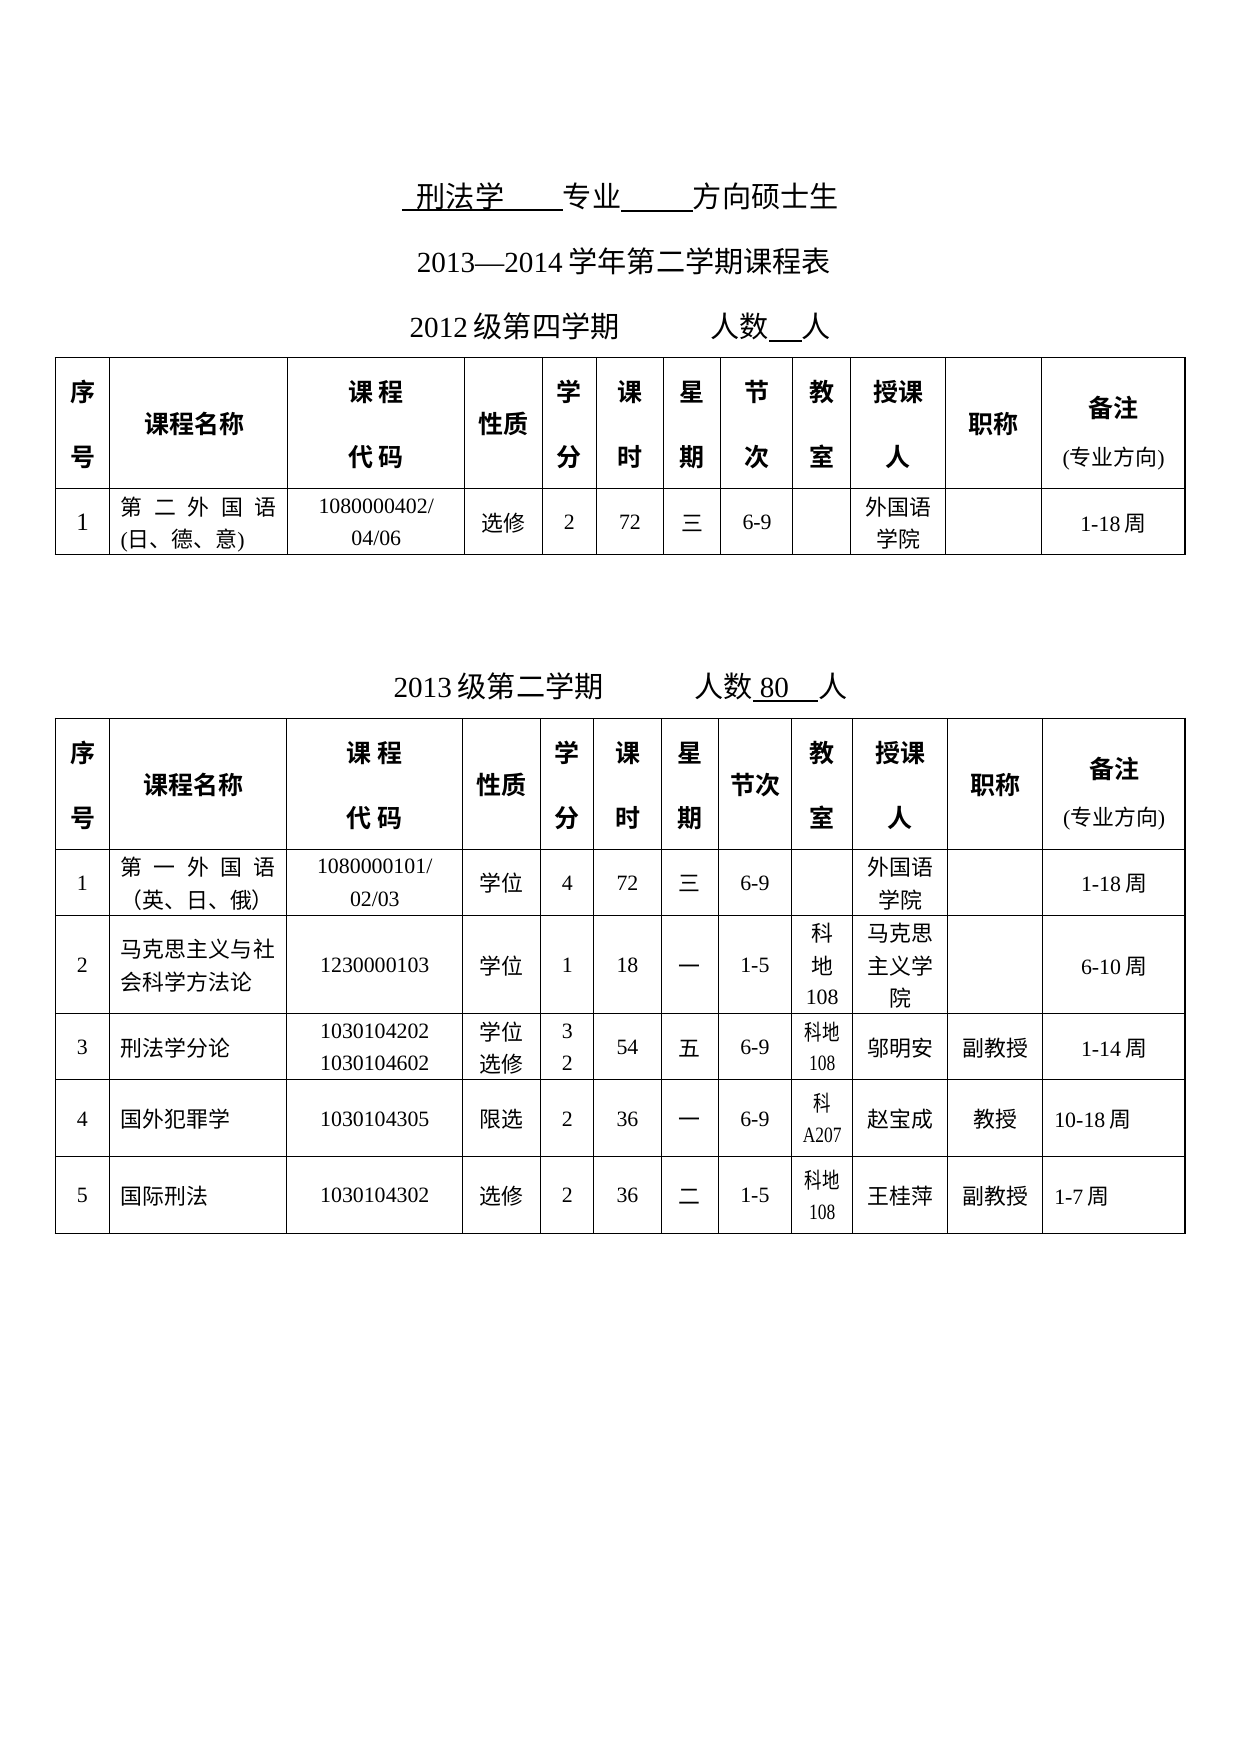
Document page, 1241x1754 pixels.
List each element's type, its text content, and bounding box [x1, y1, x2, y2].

table_cell 五 [662, 1014, 718, 1079]
table_header 课 程 代 码 [288, 358, 464, 488]
table_header 课时 [594, 719, 661, 849]
table_cell 一 [662, 916, 718, 1013]
table_cell 3 2 [541, 1014, 593, 1079]
table_cell 副教授 [948, 1014, 1042, 1079]
table_cell 一 [662, 1080, 718, 1156]
table_header 课 程 代 码 [287, 719, 462, 849]
table_cell 6-9 [719, 1080, 791, 1156]
table_cell 54 [594, 1014, 661, 1079]
table_header 授课人 [851, 358, 945, 488]
table_cell 1-18周 [1042, 489, 1184, 554]
table_cell 王桂萍 [853, 1157, 947, 1233]
table_header 课程名称 [110, 358, 287, 488]
table_header 节次 [721, 358, 792, 488]
table_header 教室 [793, 358, 850, 488]
table_cell 36 [594, 1157, 661, 1233]
table_cell 三 [662, 850, 718, 915]
table_cell 学位 选修 [463, 1014, 540, 1079]
table_cell 1 [56, 489, 109, 554]
table_cell 国外犯罪学 [110, 1080, 286, 1156]
table_cell 36 [594, 1080, 661, 1156]
table_cell 限选 [463, 1080, 540, 1156]
table_cell 选修 [465, 489, 542, 554]
table_header 性质 [463, 719, 540, 849]
table_header 序号 [56, 358, 109, 488]
table_header 节次 [719, 719, 791, 849]
table_header 职称 [946, 358, 1041, 488]
table_header 职称 [948, 719, 1042, 849]
table_cell 2 [56, 916, 109, 1013]
table_cell 教授 [948, 1080, 1042, 1156]
table_header 教室 [792, 719, 852, 849]
table_cell 2 [543, 489, 596, 554]
table_cell 1 [56, 850, 109, 915]
table_cell [948, 850, 1042, 915]
table_header 学分 [543, 358, 596, 488]
table_cell 2 [541, 1080, 593, 1156]
table_header 星期 [664, 358, 720, 488]
table_cell 6-9 [719, 850, 791, 915]
table_header 星期 [662, 719, 718, 849]
table_header 备注 (专业方向) [1042, 358, 1184, 488]
table_cell 第二外国语(日、德、意) [110, 489, 287, 554]
text 2012级第四学期 人数 人 [187, 292, 1053, 357]
table_cell 6-10周 [1043, 916, 1184, 1013]
table_cell 72 [597, 489, 663, 554]
table_cell [792, 850, 852, 915]
table_cell 科地108 [792, 916, 852, 1013]
text 2013—2014学年第二学期课程表 [187, 227, 1053, 292]
table_cell 1080000402/ 04/06 [288, 489, 464, 554]
table_header 序号 [56, 719, 109, 849]
table_cell 1-14周 [1043, 1014, 1184, 1079]
table_cell 4 [56, 1080, 109, 1156]
table_cell 4 [541, 850, 593, 915]
table_cell 1-18周 [1043, 850, 1184, 915]
table_cell 1080000101/ 02/03 [287, 850, 462, 915]
table_cell 学位 [463, 850, 540, 915]
table_cell 6-9 [719, 1014, 791, 1079]
table_cell 1-7周 [1043, 1157, 1184, 1233]
table_cell 1230000103 [287, 916, 462, 1013]
table_cell 科A207 [792, 1080, 852, 1156]
table_cell 6-9 [721, 489, 792, 554]
table_cell 5 [56, 1157, 109, 1233]
table_cell 三 [664, 489, 720, 554]
table_header 性质 [465, 358, 542, 488]
table_cell 2 [541, 1157, 593, 1233]
table_cell 3 [56, 1014, 109, 1079]
table_header 学分 [541, 719, 593, 849]
text 2013级第二学期 人数 80 人 [187, 653, 1053, 718]
table_cell 1-5 [719, 1157, 791, 1233]
table_cell 马克思主义学院 [853, 916, 947, 1013]
table_cell 外国语学院 [851, 489, 945, 554]
table_cell 1030104302 [287, 1157, 462, 1233]
table_cell 第一外国语（英、日、俄） [110, 850, 286, 915]
table_cell 赵宝成 [853, 1080, 947, 1156]
table_cell 1030104305 [287, 1080, 462, 1156]
table_cell 10-18周 [1043, 1080, 1184, 1156]
table_cell 国际刑法 [110, 1157, 286, 1233]
table_cell 二 [662, 1157, 718, 1233]
table_cell 科地108 [792, 1014, 852, 1079]
table_cell [793, 489, 850, 554]
table_cell [946, 489, 1041, 554]
table_header 备注 (专业方向) [1043, 719, 1184, 849]
table_cell 副教授 [948, 1157, 1042, 1233]
table_cell 1-5 [719, 916, 791, 1013]
table_cell 选修 [463, 1157, 540, 1233]
table_cell 马克思主义与社会科学方法论 [110, 916, 286, 1013]
table_cell 外国语学院 [853, 850, 947, 915]
table_header 授课人 [853, 719, 947, 849]
table_header 课程名称 [110, 719, 286, 849]
table_header 课时 [597, 358, 663, 488]
table_cell 刑法学分论 [110, 1014, 286, 1079]
text 刑法学 专业 方向硕士生 [187, 162, 1053, 227]
table_cell 科地108 [792, 1157, 852, 1233]
table_cell 18 [594, 916, 661, 1013]
table_cell 邬明安 [853, 1014, 947, 1079]
table_cell 1030104202 1030104602 [287, 1014, 462, 1079]
table_cell [948, 916, 1042, 1013]
table_cell 1 [541, 916, 593, 1013]
table_cell 学位 [463, 916, 540, 1013]
table_cell 72 [594, 850, 661, 915]
